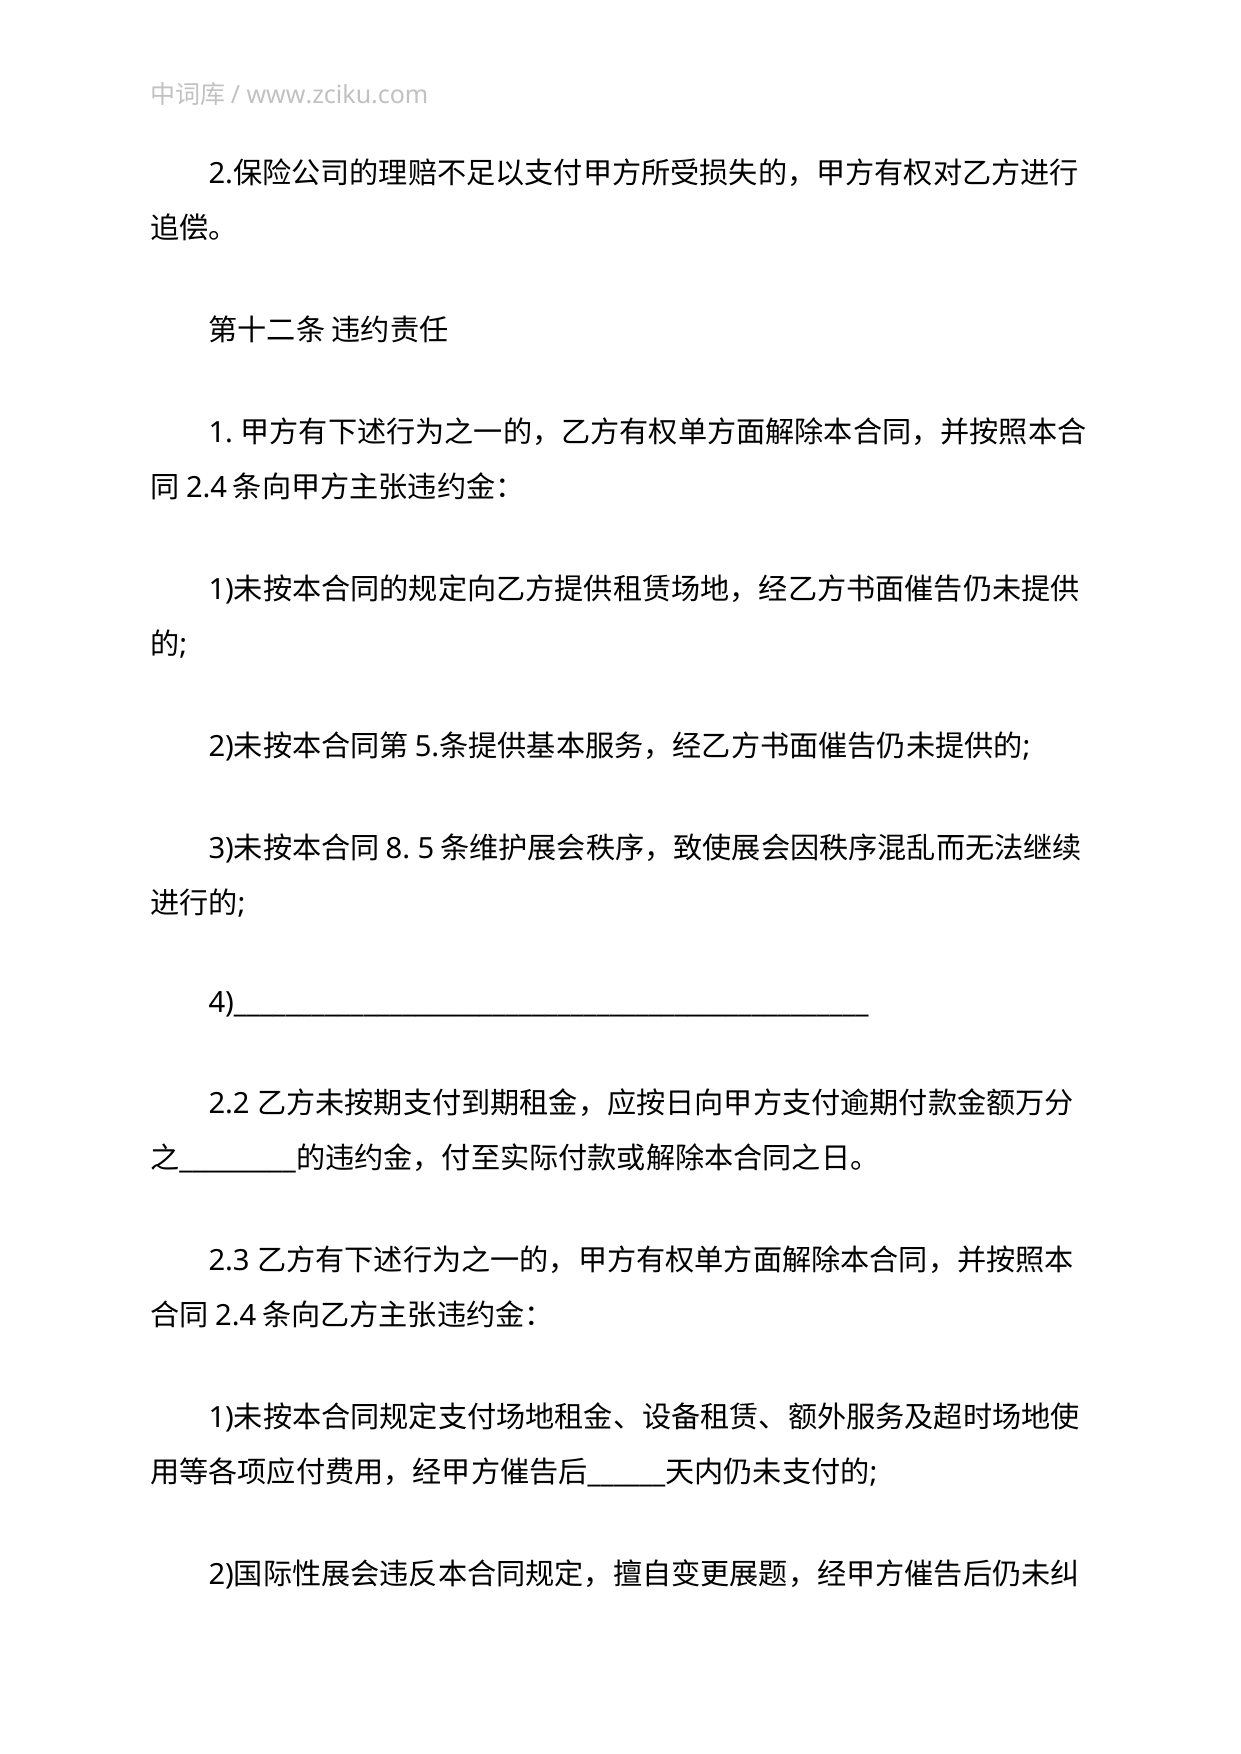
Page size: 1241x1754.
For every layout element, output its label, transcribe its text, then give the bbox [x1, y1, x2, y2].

text 3)未按本合同8. 5条维护展会秩序，致使展会因秩序混乱而无法继续进行的; [150, 824, 1090, 922]
text 2.保险公司的理赔不足以支付甲方所受损失的，甲方有权对乙方进行追偿。 [150, 150, 1090, 247]
text 4)_________________________________________________ [150, 981, 1090, 1021]
text 1)未按本合同的规定向乙方提供租赁场地，经乙方书面催告仍未提供的; [150, 566, 1090, 663]
text 1)未按本合同规定支付场地租金、设备租赁、额外服务及超时场地使用等各项应付费用，经甲方催告后______天内仍未支付的; [150, 1394, 1090, 1491]
text 2.2 乙方未按期支付到期租金，应按日向甲方支付逾期付款金额万分之_________的违约金，付至实际付款或解除本合同之日。 [150, 1080, 1090, 1177]
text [150, 1551, 1090, 1593]
text 2)未按本合同第5.条提供基本服务，经乙方书面催告仍未提供的; [150, 722, 1090, 765]
text 第十二条 违约责任 [150, 307, 1090, 349]
text 1. 甲方有下述行为之一的，乙方有权单方面解除本合同，并按照本合同 2.4条向甲方主张违约金： [150, 408, 1090, 506]
text 2.3 乙方有下述行为之一的，甲方有权单方面解除本合同，并按照本合同 2.4条向乙方主张违约金： [150, 1237, 1090, 1334]
